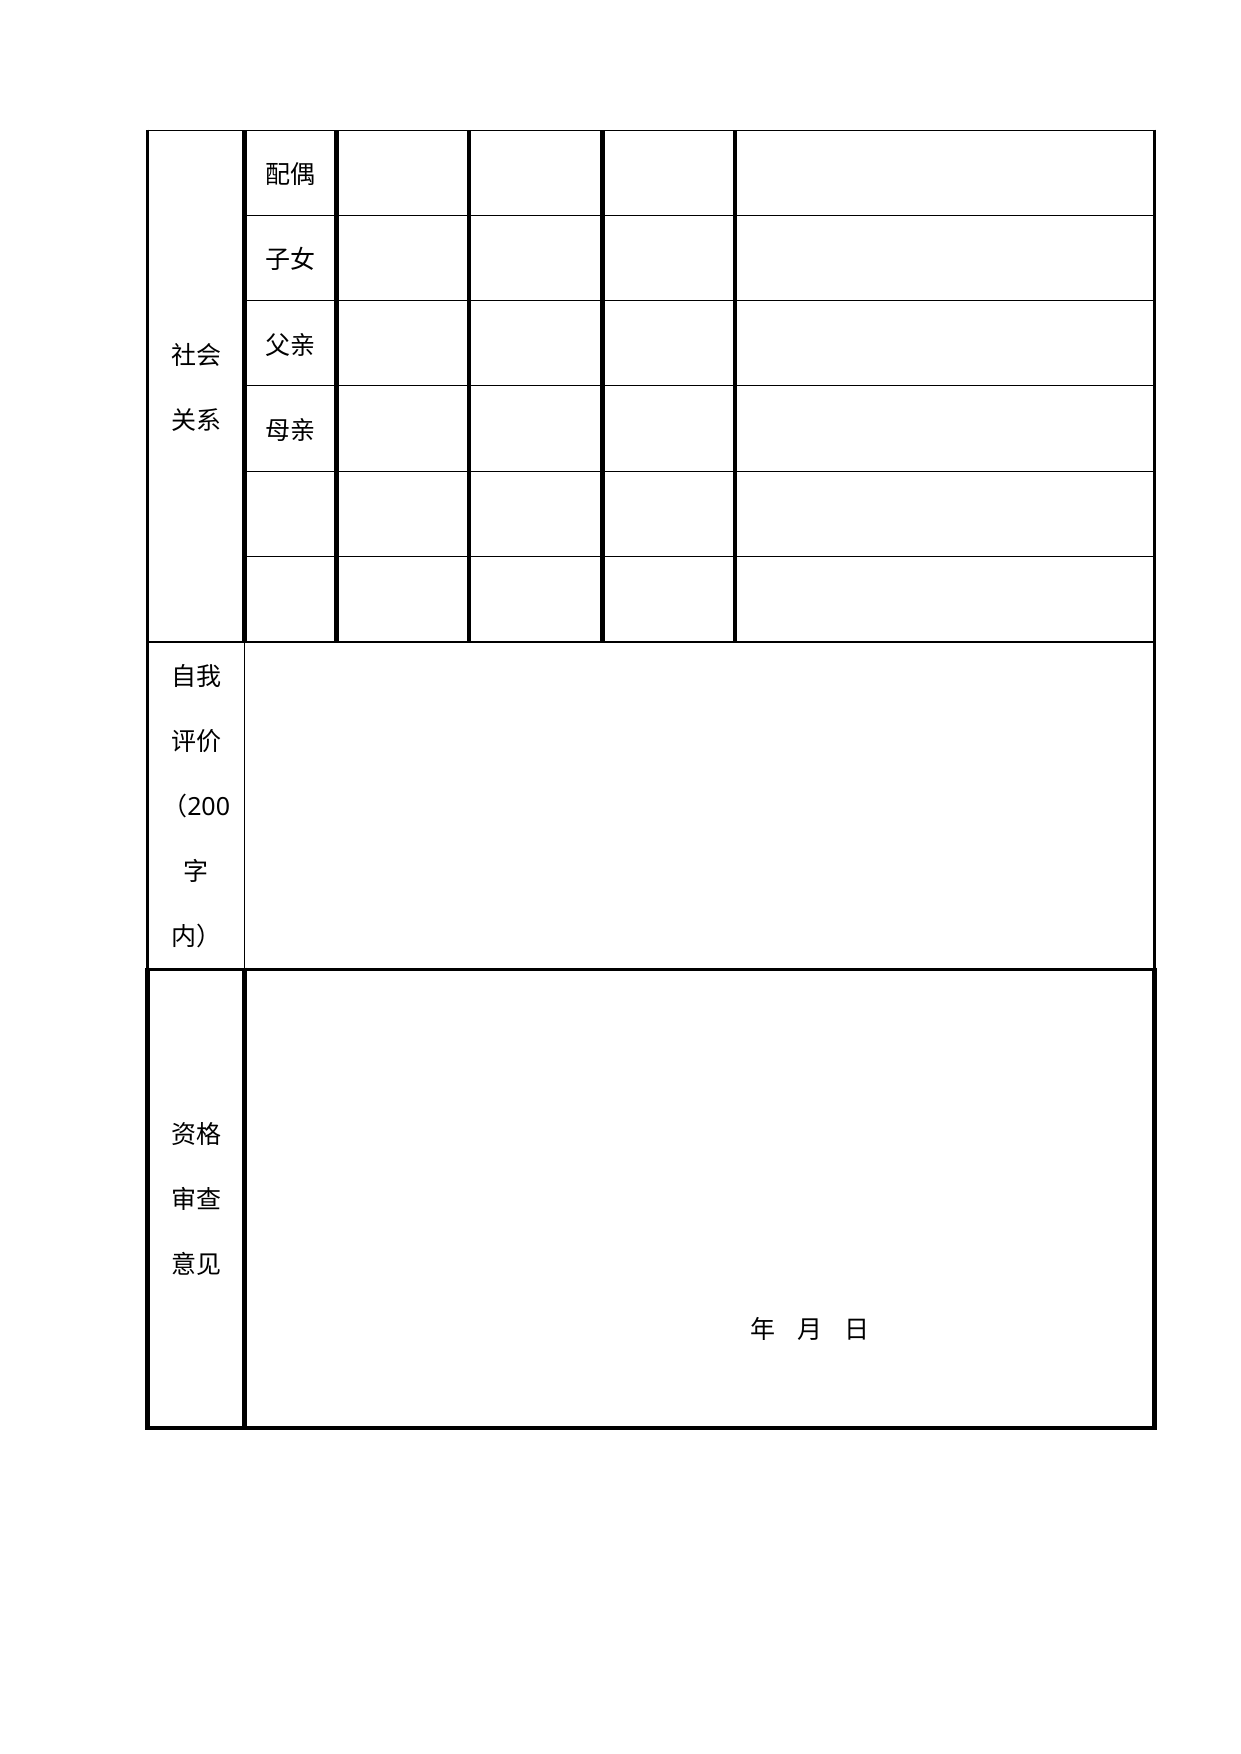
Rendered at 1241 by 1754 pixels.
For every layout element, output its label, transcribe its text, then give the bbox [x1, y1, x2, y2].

table_cell [247, 472, 334, 556]
table_cell [471, 386, 600, 471]
table_cell [339, 216, 467, 300]
table_cell [471, 131, 600, 215]
table_cell [339, 557, 467, 641]
table_cell [339, 472, 467, 556]
table_cell [245, 643, 1153, 967]
table_cell [737, 386, 1153, 471]
table_cell 父亲 [247, 301, 334, 385]
table_cell [737, 557, 1153, 641]
table_cell [737, 472, 1153, 556]
table_cell [471, 216, 600, 300]
table_cell [339, 301, 467, 385]
table_cell [605, 386, 733, 471]
table_cell [339, 386, 467, 471]
table_cell 母亲 [247, 386, 334, 471]
table_cell [471, 301, 600, 385]
table_cell [737, 216, 1153, 300]
table_cell [471, 472, 600, 556]
table_cell 资格 审查 意见 [150, 971, 242, 1426]
table_cell 自我评价 （200字内） [149, 643, 244, 967]
table_cell [737, 131, 1153, 215]
table_cell 配偶 [247, 131, 334, 215]
table_cell [605, 216, 733, 300]
table_cell 子女 [247, 216, 334, 300]
table_cell [247, 557, 334, 641]
table_cell [737, 301, 1153, 385]
table_cell [605, 301, 733, 385]
table_cell [605, 131, 733, 215]
table_cell [605, 557, 733, 641]
table_cell [605, 472, 733, 556]
table_cell [471, 557, 600, 641]
table_cell 主要社会关系 [149, 131, 242, 641]
table_cell [339, 131, 467, 215]
table_cell 年 月 日 [247, 971, 1152, 1426]
